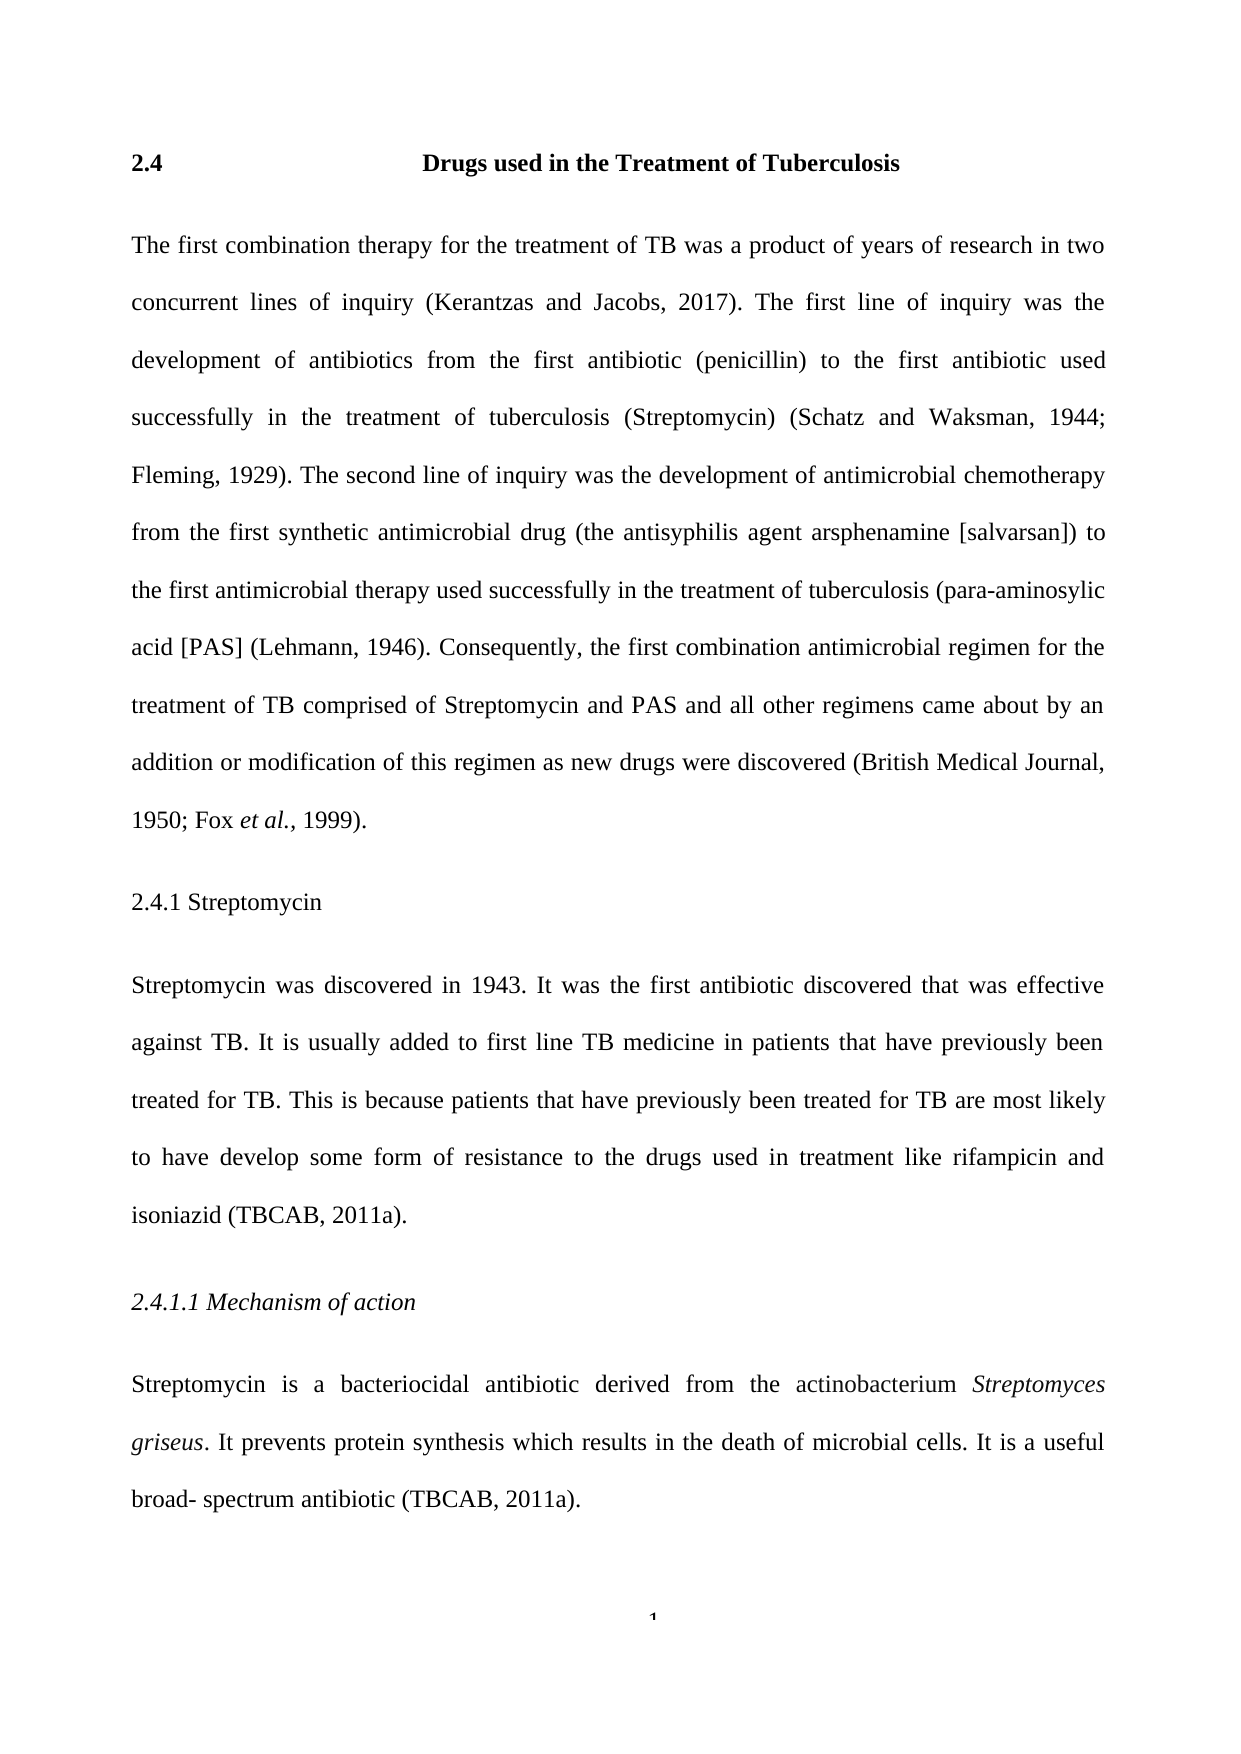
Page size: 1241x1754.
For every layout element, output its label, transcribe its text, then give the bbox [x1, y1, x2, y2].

text The first combination therapy for the treatment of TB was a product of years of research in two concurrent lines of inquiry (Kerantzas and Jacobs, 2017). The first line of inquiry was the development of antibiotics from the first antibiotic (penicillin) to the first antibiotic used successfully in the treatment of tuberculosis (Streptomycin) (Schatz and Waksman, 1944; Fleming, 1929). The second line of inquiry was the development of antimicrobial chemotherapy from the first synthetic antimicrobial drug (the antisyphilis agent arsphenamine [salvarsan]) to the first antimicrobial therapy used successfully in the treatment of tuberculosis (para-aminosylic acid [PAS] (Lehmann, 1946). Consequently, the first combination antimicrobial regimen for the treatment of TB comprised of Streptomycin and PAS and all other regimens came about by an addition or modification of this regimen as new drugs were discovered (British Medical Journal, 1950; Fox et al., 1999). [131, 230, 1106, 833]
subtitle Drugs used in the Treatment of Tuberculosis [131, 148, 1240, 176]
text Streptomycin is a bacteriocidal antibiotic derived from the actinobacterium Streptomyces griseus. It prevents protein synthesis which results in the death of microbial cells. It is a useful broad- spectrum antibiotic (TBCAB, 2011a). [131, 1369, 1106, 1513]
list Streptomycin [131, 887, 1240, 916]
text Streptomycin was discovered in 1943. It was the first antibiotic discovered that was effective against TB. It is usually added to first line TB medicine in patients that have previously been treated for TB. This is because patients that have previously been treated for TB are most likely to have develop some form of resistance to the drugs used in treatment like rifampicin and isoniazid (TBCAB, 2011a). [131, 970, 1106, 1229]
list Mechanism of action [131, 1287, 1240, 1316]
